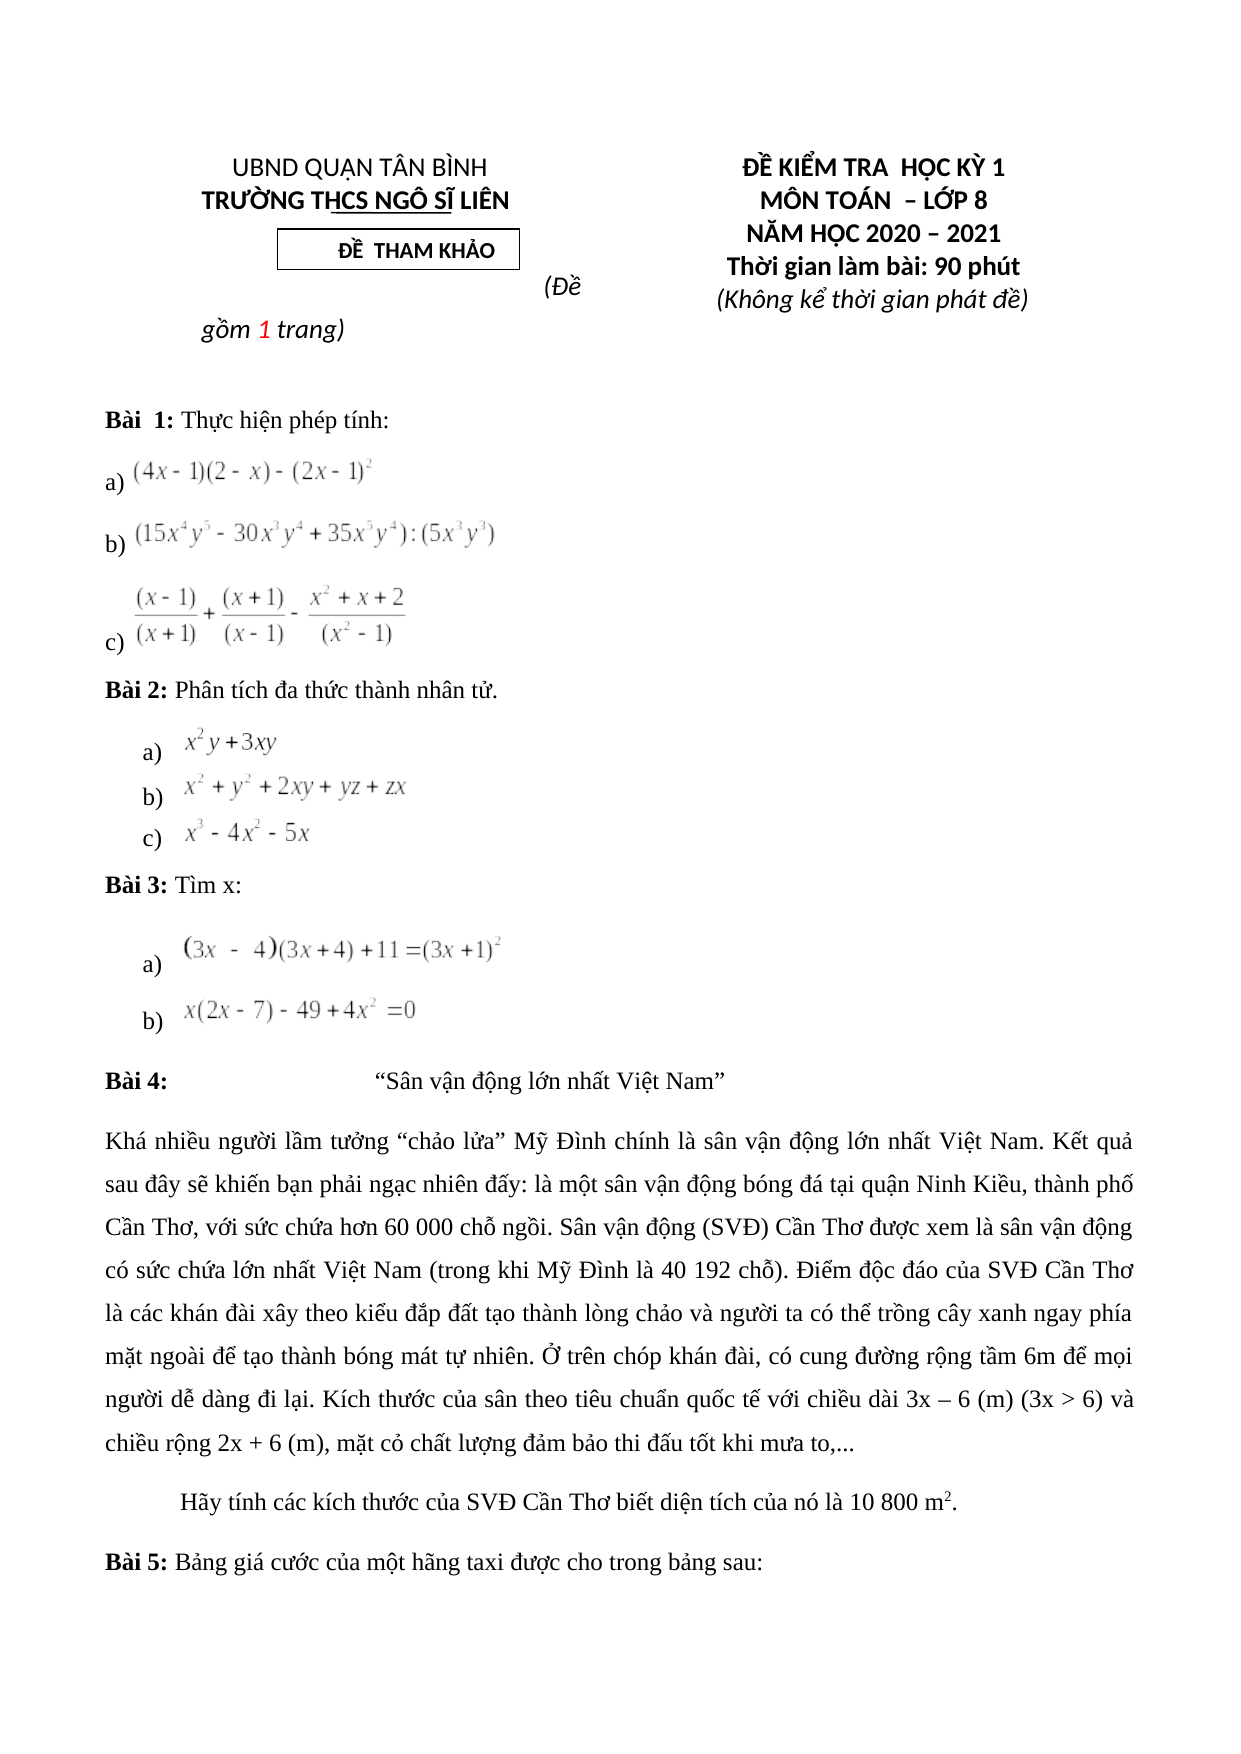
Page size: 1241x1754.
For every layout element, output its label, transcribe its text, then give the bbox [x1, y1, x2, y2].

table_header ĐỀ KIỂM TRA HỌC KỲ 1 MÔN TOÁN – LỚP 8 NĂM HỌC 2020 – 2021 Thời gian làm bài: 90 phút (Không kể thời gian phát đề) [642, 150, 1106, 357]
text c) [105, 577, 1135, 656]
text Bài 5: Bảng giá cước của một hãng taxi được cho trong bảng sau: [105, 1547, 1135, 1576]
text Bài 1: Thực hiện phép tính: [105, 405, 1135, 434]
text Bài 3: Tìm x: [105, 871, 1135, 899]
text Hãy tính các kích thước của SVĐ Cần Thơ biết diện tích của nó là 10 800 m2. [105, 1487, 1135, 1516]
text a) [105, 453, 1135, 496]
table_header UBND QUẬN TÂN BÌNH TRƯỜNG THCS NGÔ SĨ LIÊN (Đề gồm 1 trang) [190, 150, 642, 357]
text b) [105, 515, 1135, 558]
text Khá nhiều người lầm tưởng “chảo lửa” Mỹ Đình chính là sân vận động lớn nhất Việt Nam. Kết quả sau đây sẽ khiến bạn phải ngạc nhiên đấy: là một sân vận động bóng đá tại quận Ninh Kiều, thành phố Cần Thơ, với sức chứa hơn 60 000 chỗ ngồi. Sân vận động (SVĐ) Cần Thơ được xem là sân vận động có sức chứa lớn nhất Việt Nam (trong khi Mỹ Đình là 40 192 chỗ). Điểm độc đáo của SVĐ Cần Thơ là các khán đài xây theo kiểu đắp đất tạo thành lòng chảo và người ta có thể trồng cây xanh ngay phía mặt ngoài để tạo thành bóng mát tự nhiên. Ở trên chóp khán đài, có cung đường rộng tầm 6m để mọi người dễ dàng đi lại. Kích thước của sân theo tiêu chuẩn quốc tế với chiều dài 3x – 6 (m) (3x > 6) và chiều rộng 2x + 6 (m), mặt cỏ chất lượng đảm bảo thi đấu tốt khi mưa to,... [105, 1126, 1135, 1456]
text Bài 4: “Sân vận động lớn nhất Việt Nam” [105, 1066, 1135, 1095]
text Bài 2: Phân tích đa thức thành nhân tử. [105, 675, 1135, 703]
